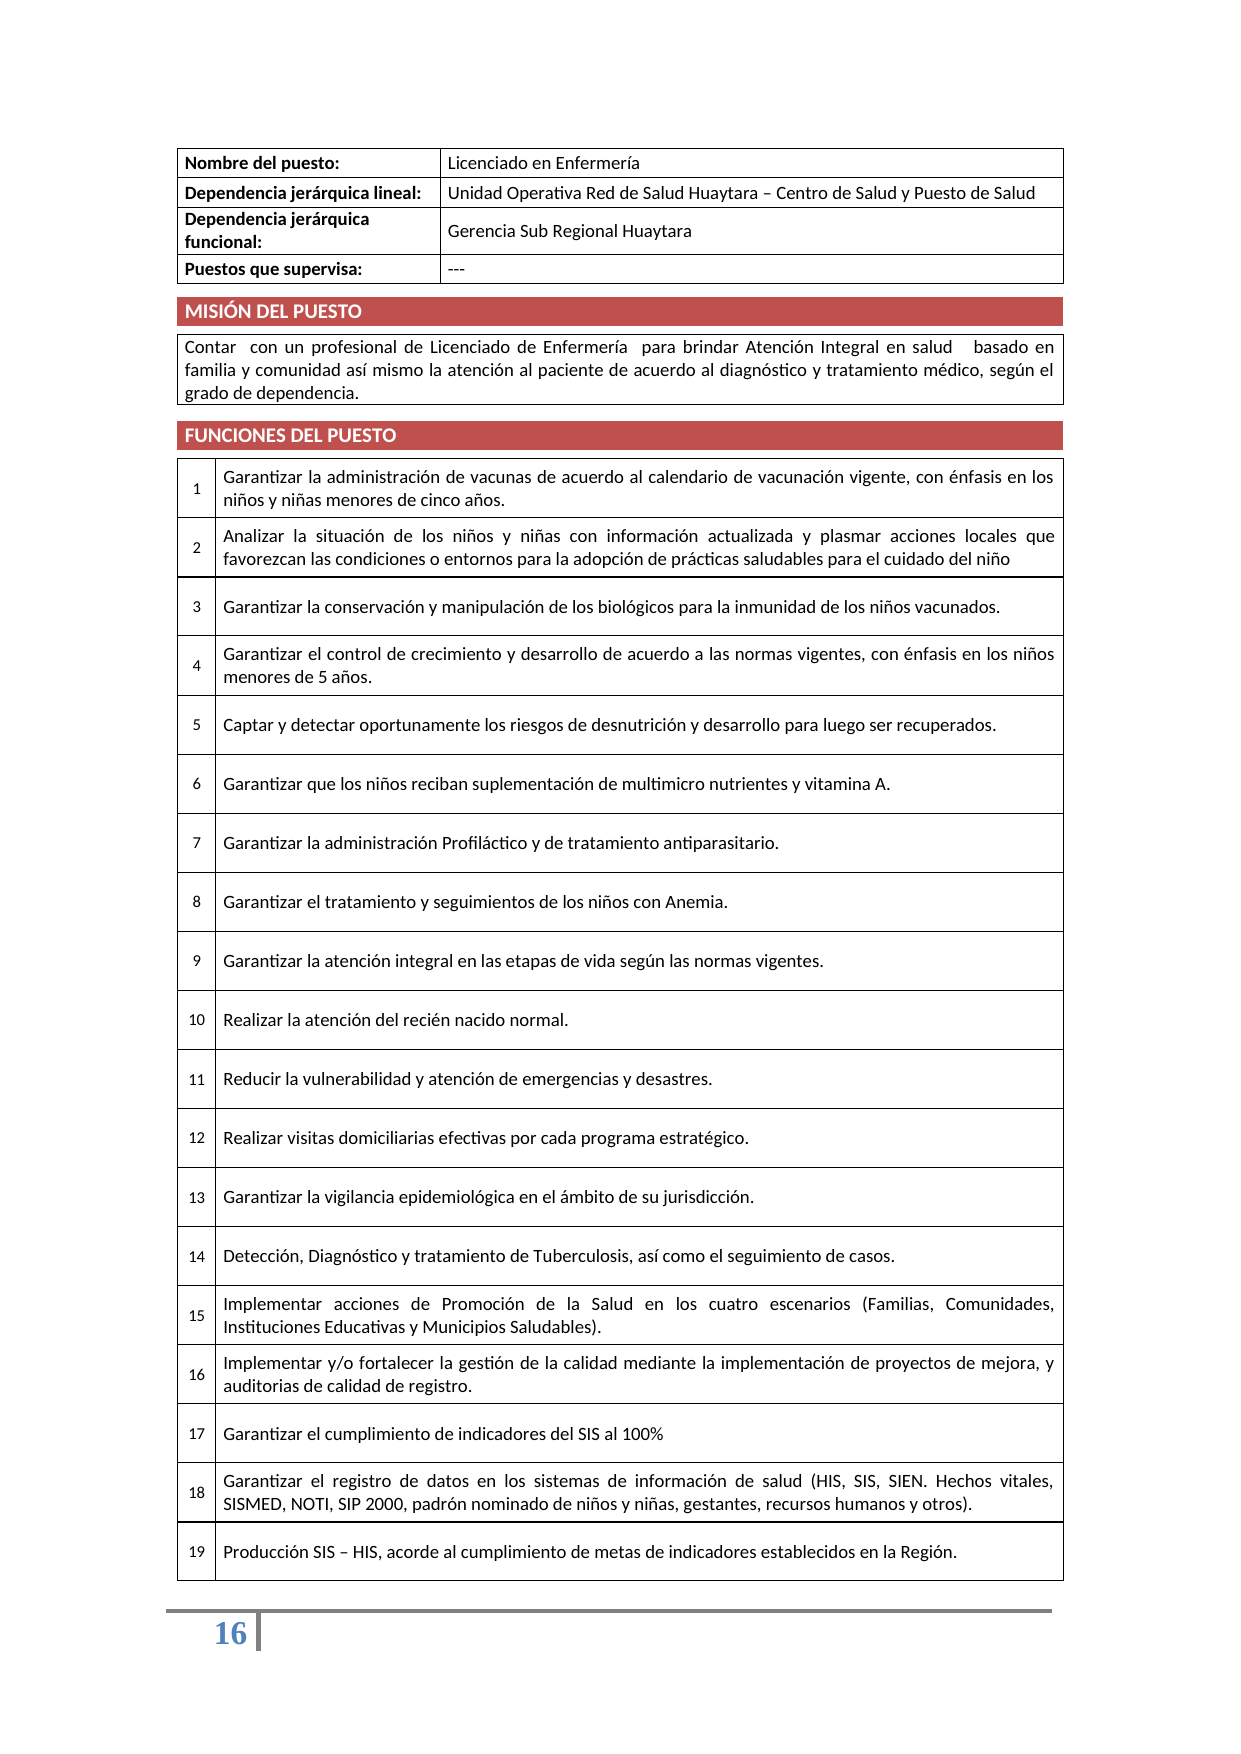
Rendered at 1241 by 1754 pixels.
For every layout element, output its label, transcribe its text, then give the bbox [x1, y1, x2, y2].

table_cell Implementar acciones de Promoción de la Salud en los cuatro escenarios (Familias, Comunidades, Instituciones Educativas y Municipios Saludables). [216, 1286, 1063, 1344]
table_cell Realizar visitas domiciliarias efectivas por cada programa estratégico. [216, 1109, 1063, 1167]
table_cell 5 [178, 696, 215, 753]
table_cell Dependencia jerárquica lineal: [178, 178, 440, 207]
table_cell Captar y detectar oportunamente los riesgos de desnutrición y desarrollo para luego ser recuperados. [216, 696, 1063, 753]
table_cell Puestos que supervisa: [178, 255, 440, 283]
table_cell Analizar la situación de los niños y niñas con información actualizada y plasmar acciones locales que favorezcan las condiciones o entornos para la adopción de prácticas saludables para el cuidado del niño [216, 518, 1063, 576]
table_cell 10 [178, 991, 215, 1049]
table_cell 6 [178, 755, 215, 813]
table_cell 14 [178, 1227, 215, 1285]
table_cell Garantizar el cumplimiento de indicadores del SIS al 100% [216, 1404, 1063, 1462]
table_cell Garantizar que los niños reciban suplementación de multimicro nutrientes y vitamina A. [216, 755, 1063, 813]
table_cell Garantizar la conservación y manipulación de los biológicos para la inmunidad de los niños vacunados. [216, 578, 1063, 635]
table_cell --- [441, 255, 1063, 283]
table_cell 12 [178, 1109, 215, 1167]
table_header MISIÓN DEL PUESTO [177, 297, 1063, 326]
table_cell Garantizar la administración de vacunas de acuerdo al calendario de vacunación vigente, con énfasis en los niños y niñas menores de cinco años. [216, 459, 1063, 517]
table_cell Producción SIS – HIS, acorde al cumplimiento de metas de indicadores establecidos en la Región. [216, 1523, 1063, 1580]
table_cell Realizar la atención del recién nacido normal. [216, 991, 1063, 1049]
table_cell 17 [178, 1404, 215, 1462]
table_cell Implementar y/o fortalecer la gestión de la calidad mediante la implementación de proyectos de mejora, y auditorias de calidad de registro. [216, 1345, 1063, 1403]
table_cell 13 [178, 1168, 215, 1226]
table_cell 19 [178, 1523, 215, 1580]
table_cell 15 [178, 1286, 215, 1344]
table_cell [177, 326, 1063, 334]
table_cell Dependencia jerárquica funcional: [178, 208, 440, 253]
table_cell Nombre del puesto: [178, 149, 440, 177]
table_cell Reducir la vulnerabilidad y atención de emergencias y desastres. [216, 1050, 1063, 1108]
table_cell 9 [178, 932, 215, 990]
table_header FUNCIONES DEL PUESTO [177, 421, 1063, 450]
table_cell Contar con un profesional de Licenciado de Enfermería para brindar Atención Integral en salud basado en familia y comunidad así mismo la atención al paciente de acuerdo al diagnóstico y tratamiento médico, según el grado de dependencia. [178, 335, 1063, 404]
table_cell Garantizar el tratamiento y seguimientos de los niños con Anemia. [216, 873, 1063, 931]
table_cell Garantizar la vigilancia epidemiológica en el ámbito de su jurisdicción. [216, 1168, 1063, 1226]
table_cell [177, 450, 1063, 458]
table_cell 2 [178, 518, 215, 576]
table_cell Garantizar la administración Profiláctico y de tratamiento antiparasitario. [216, 814, 1063, 872]
table_cell Gerencia Sub Regional Huaytara [441, 208, 1063, 253]
table_cell 16 [178, 1345, 215, 1403]
table_cell 18 [178, 1463, 215, 1521]
table_cell 3 [178, 578, 215, 635]
table_cell 1 [178, 459, 215, 517]
table_cell Garantizar la atención integral en las etapas de vida según las normas vigentes. [216, 932, 1063, 990]
table_cell Garantizar el registro de datos en los sistemas de información de salud (HIS, SIS, SIEN. Hechos vitales, SISMED, NOTI, SIP 2000, padrón nominado de niños y niñas, gestantes, recursos humanos y otros). [216, 1463, 1063, 1521]
table_cell 7 [178, 814, 215, 872]
table_cell 8 [178, 873, 215, 931]
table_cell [441, 149, 1063, 177]
table_cell 11 [178, 1050, 215, 1108]
table_cell Unidad Operativa Red de Salud Huaytara – Centro de Salud y Puesto de Salud [441, 178, 1063, 207]
table_cell 4 [178, 636, 215, 694]
table_cell Detección, Diagnóstico y tratamiento de Tuberculosis, así como el seguimiento de casos. [216, 1227, 1063, 1285]
table_cell Garantizar el control de crecimiento y desarrollo de acuerdo a las normas vigentes, con énfasis en los niños menores de 5 años. [216, 636, 1063, 694]
